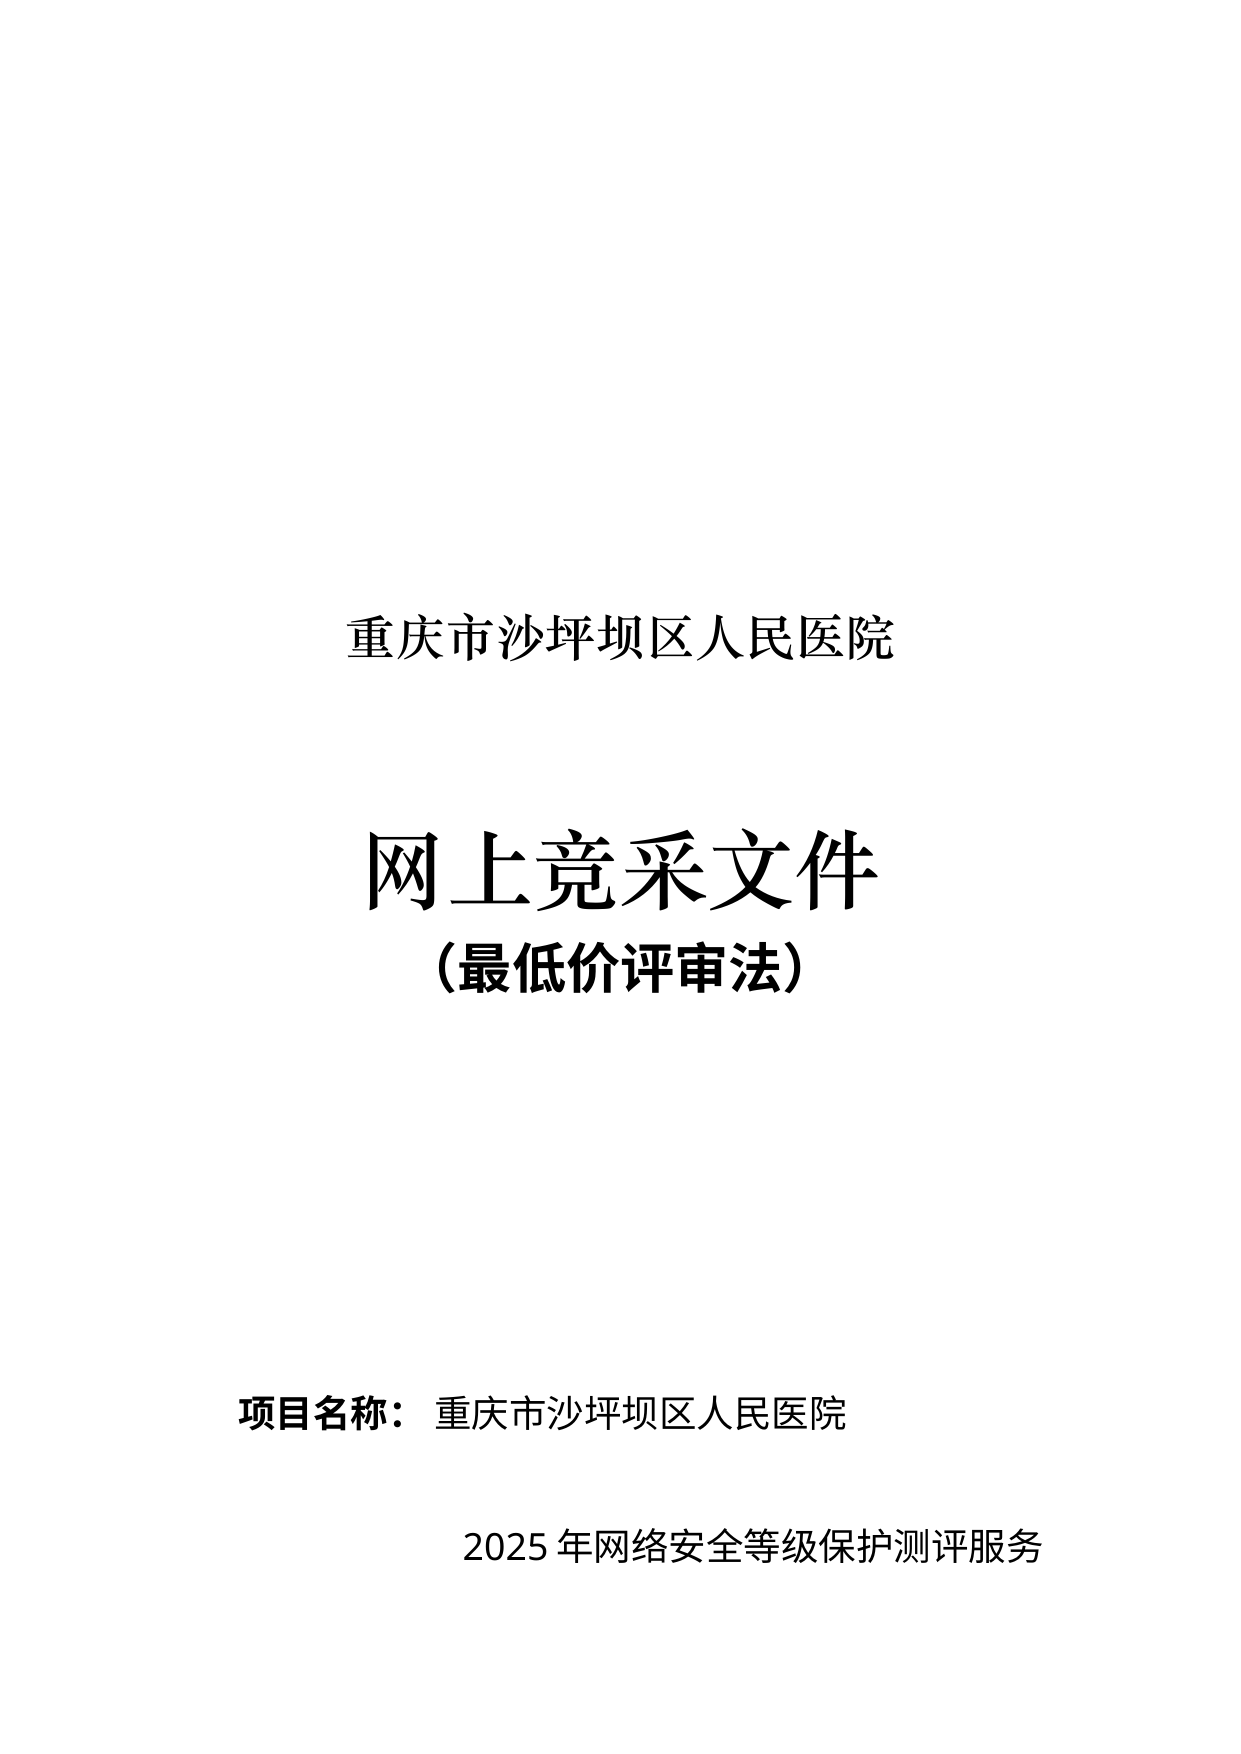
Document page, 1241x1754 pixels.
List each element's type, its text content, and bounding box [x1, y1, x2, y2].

text （最低价评审法） [162, 926, 1078, 1005]
text 项目名称： 重庆市沙坪坝区人民医院 [162, 1371, 1078, 1450]
text 网上竞采文件 [162, 807, 1078, 926]
text 2025年网络安全等级保护测评服务 [162, 1504, 1078, 1584]
text 重庆市沙坪坝区人民医院 [162, 595, 1078, 674]
